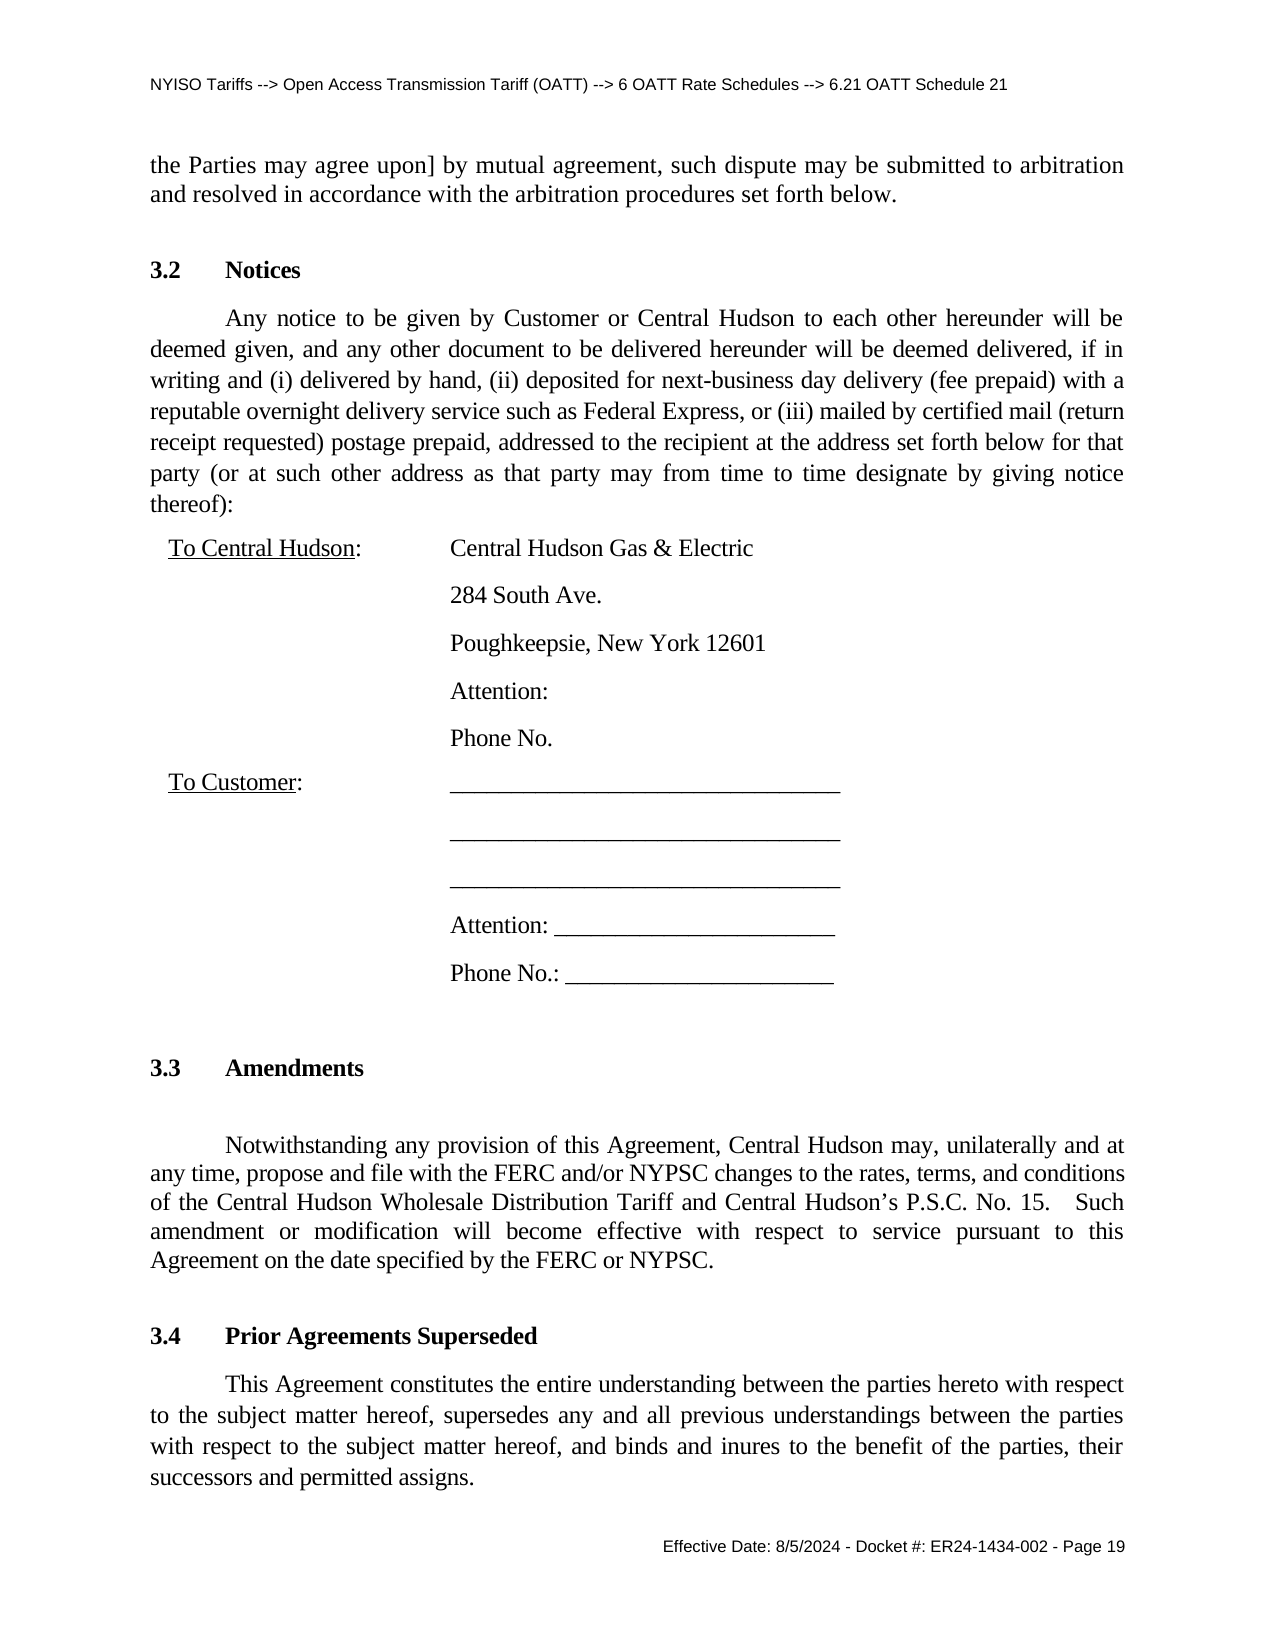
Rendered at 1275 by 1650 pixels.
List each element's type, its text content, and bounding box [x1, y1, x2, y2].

text ________________________________ [150, 815, 1125, 843]
text To Customer: ________________________________ [150, 767, 1125, 796]
text Poughkeepsie, New York 12601 [150, 628, 1125, 657]
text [150, 150, 1125, 207]
text Any notice to be given by Customer or Central Hudson to each other hereunder will be deemed given, and any other document to be delivered hereunder will be deemed delivered, if in writing and (i) delivered by hand, (ii) deposited for next-business day delivery (fee prepaid) with a reputable overnight delivery service such as Federal Express, or (iii) mailed by certified mail (return receipt requested) postage prepaid, addressed to the recipient at the address set forth below for that party (or at such other address as that party may from time to time designate by giving notice thereof): [150, 303, 1125, 518]
text Attention: _______________________ [150, 910, 1125, 939]
text Phone No.: ______________________ [150, 958, 1125, 987]
text 3.4 Prior Agreements Superseded [150, 1321, 1125, 1350]
text 3.2 Notices [150, 255, 1125, 284]
text Notwithstanding any provision of this Agreement, Central Hudson may, unilaterally and at any time, propose and file with the FERC and/or NYPSC changes to the rates, terms, and conditions of the Central Hudson Wholesale Distribution Tariff and Central Hudson’s P.S.C. No. 15. Such amendment or modification will become effective with respect to service pursuant to this Agreement on the date specified by the FERC or NYPSC. [150, 1130, 1125, 1273]
text 284 South Ave. [150, 580, 1125, 609]
text Attention: [150, 676, 1125, 704]
text ________________________________ [150, 862, 1125, 891]
text To Central Hudson: Central Hudson Gas & Electric [150, 533, 1125, 561]
text Phone No. [150, 723, 1125, 752]
text This Agreement constitutes the entire understanding between the parties hereto with respect to the subject matter hereof, supersedes any and all previous understandings between the parties with respect to the subject matter hereof, and binds and inures to the benefit of the parties, their successors and permitted assigns. [150, 1369, 1125, 1491]
text 3.3 Amendments [150, 1053, 1125, 1082]
